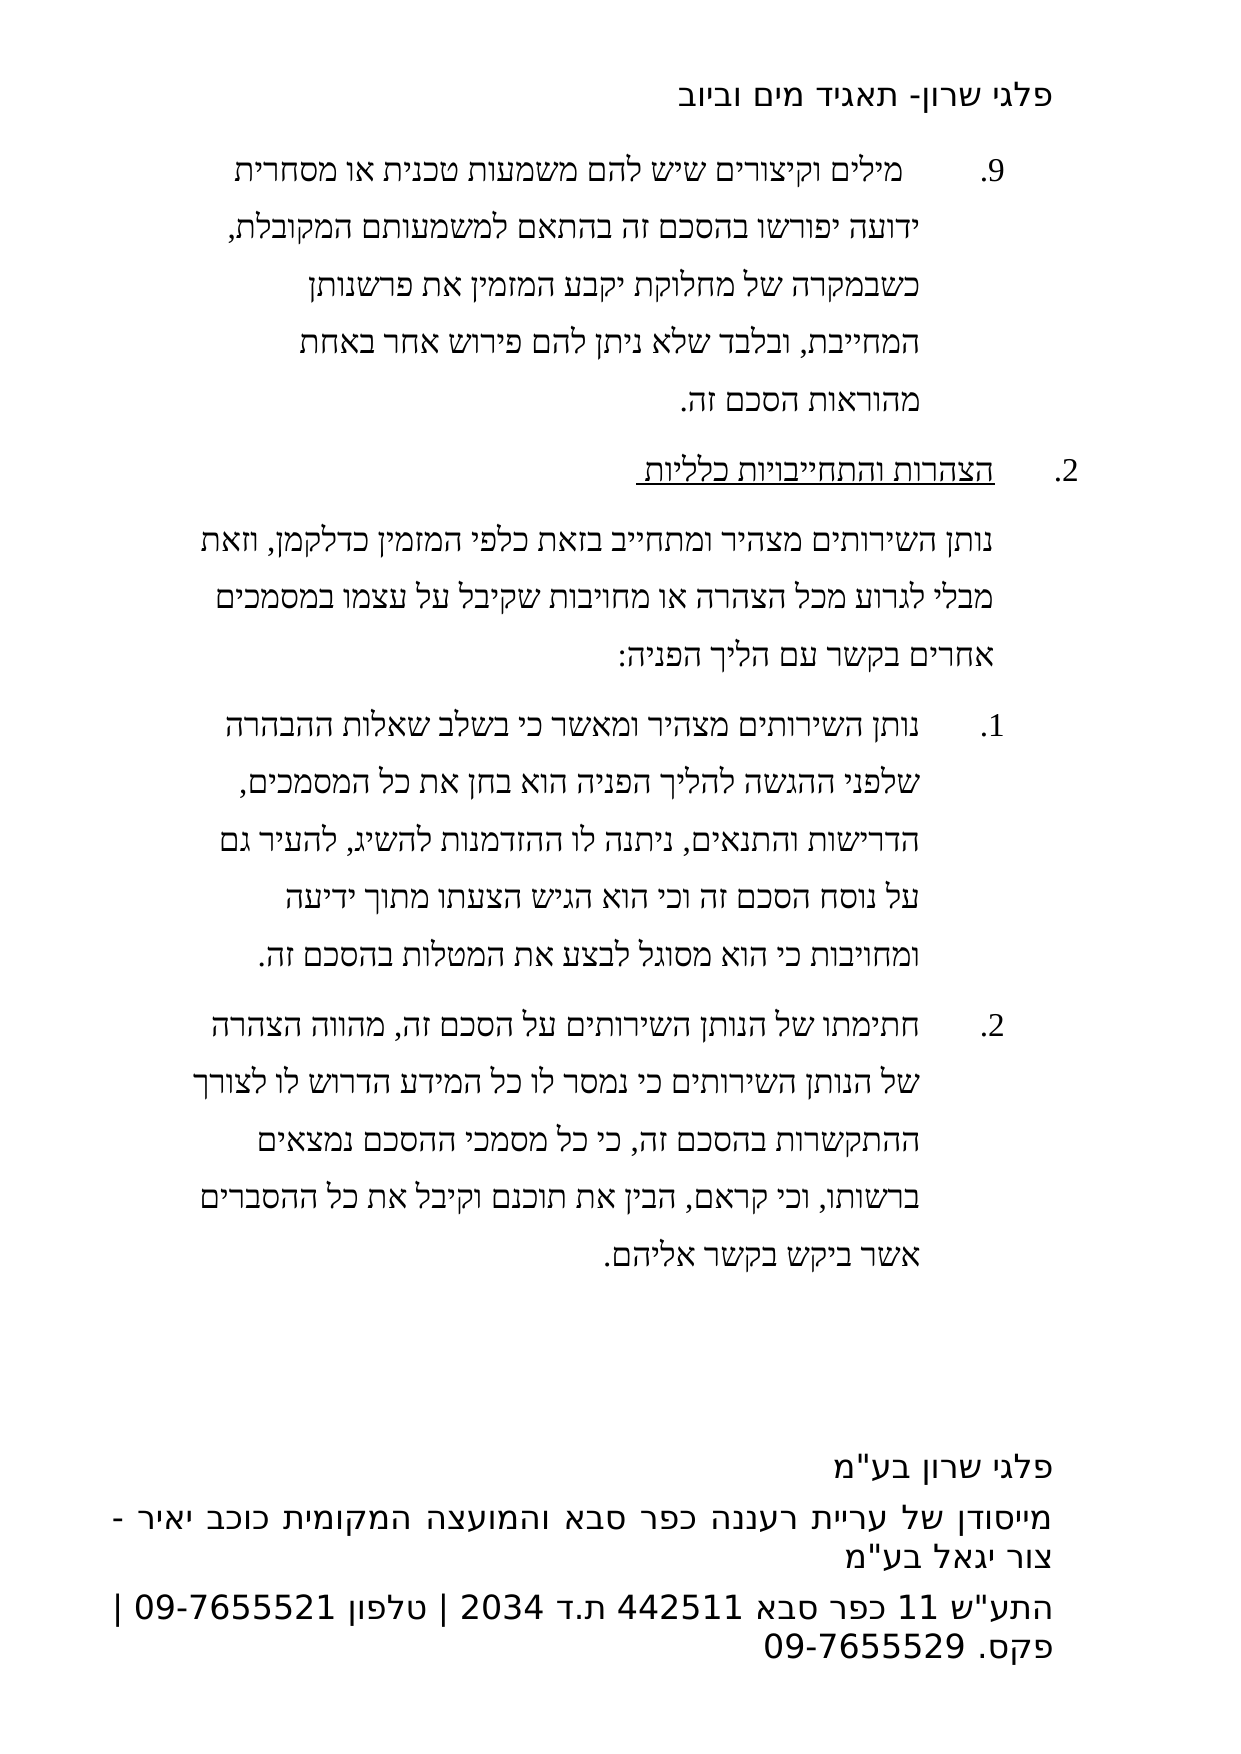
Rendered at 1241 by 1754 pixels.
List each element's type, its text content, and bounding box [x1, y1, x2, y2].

text נותן השירותים מצהיר ומתחייב בזאת כלפי המזמין כדלקמן, וזאת מבלי לגרוע מכל הצהרה או מחויבות שקיבל על עצמו במסמכים אחרים בקשר עם הליך הפניה: [187, 520, 994, 673]
list מילים וקיצורים שיש להם משמעות טכנית או מסחרית ידועה יפורשו בהסכם זה בהתאם למשמעותם המקובלת, כשבמקרה של מחלוקת יקבע המזמין את פרשנותן המחייבת, ובלבד שלא ניתן להם פירוש אחר באחת מהוראות הסכם זה. [187, 150, 980, 418]
list חתימתו של הנותן השירותים על הסכם זה, מהווה הצהרה של הנותן השירותים כי נמסר לו כל המידע הדרוש לו לצורך ההתקשרות בהסכם זה, כי כל מסמכי ההסכם נמצאים ברשותו, וכי קראם, הבין את תוכנם וקיבל את כל ההסברים אשר ביקש בקשר אליהם. [187, 1005, 980, 1273]
list הצהרות והתחייבויות כלליות [187, 450, 1053, 488]
list נותן השירותים מצהיר ומאשר כי בשלב שאלות ההבהרה שלפני ההגשה להליך הפניה הוא בחן את כל המסמכים, הדרישות והתנאים, ניתנה לו ההזדמנות להשיג, להעיר גם על נוסח הסכם זה וכי הוא הגיש הצעתו מתוך ידיעה ומחויבות כי הוא מסוגל לבצע את המטלות בהסכם זה. [187, 705, 980, 973]
